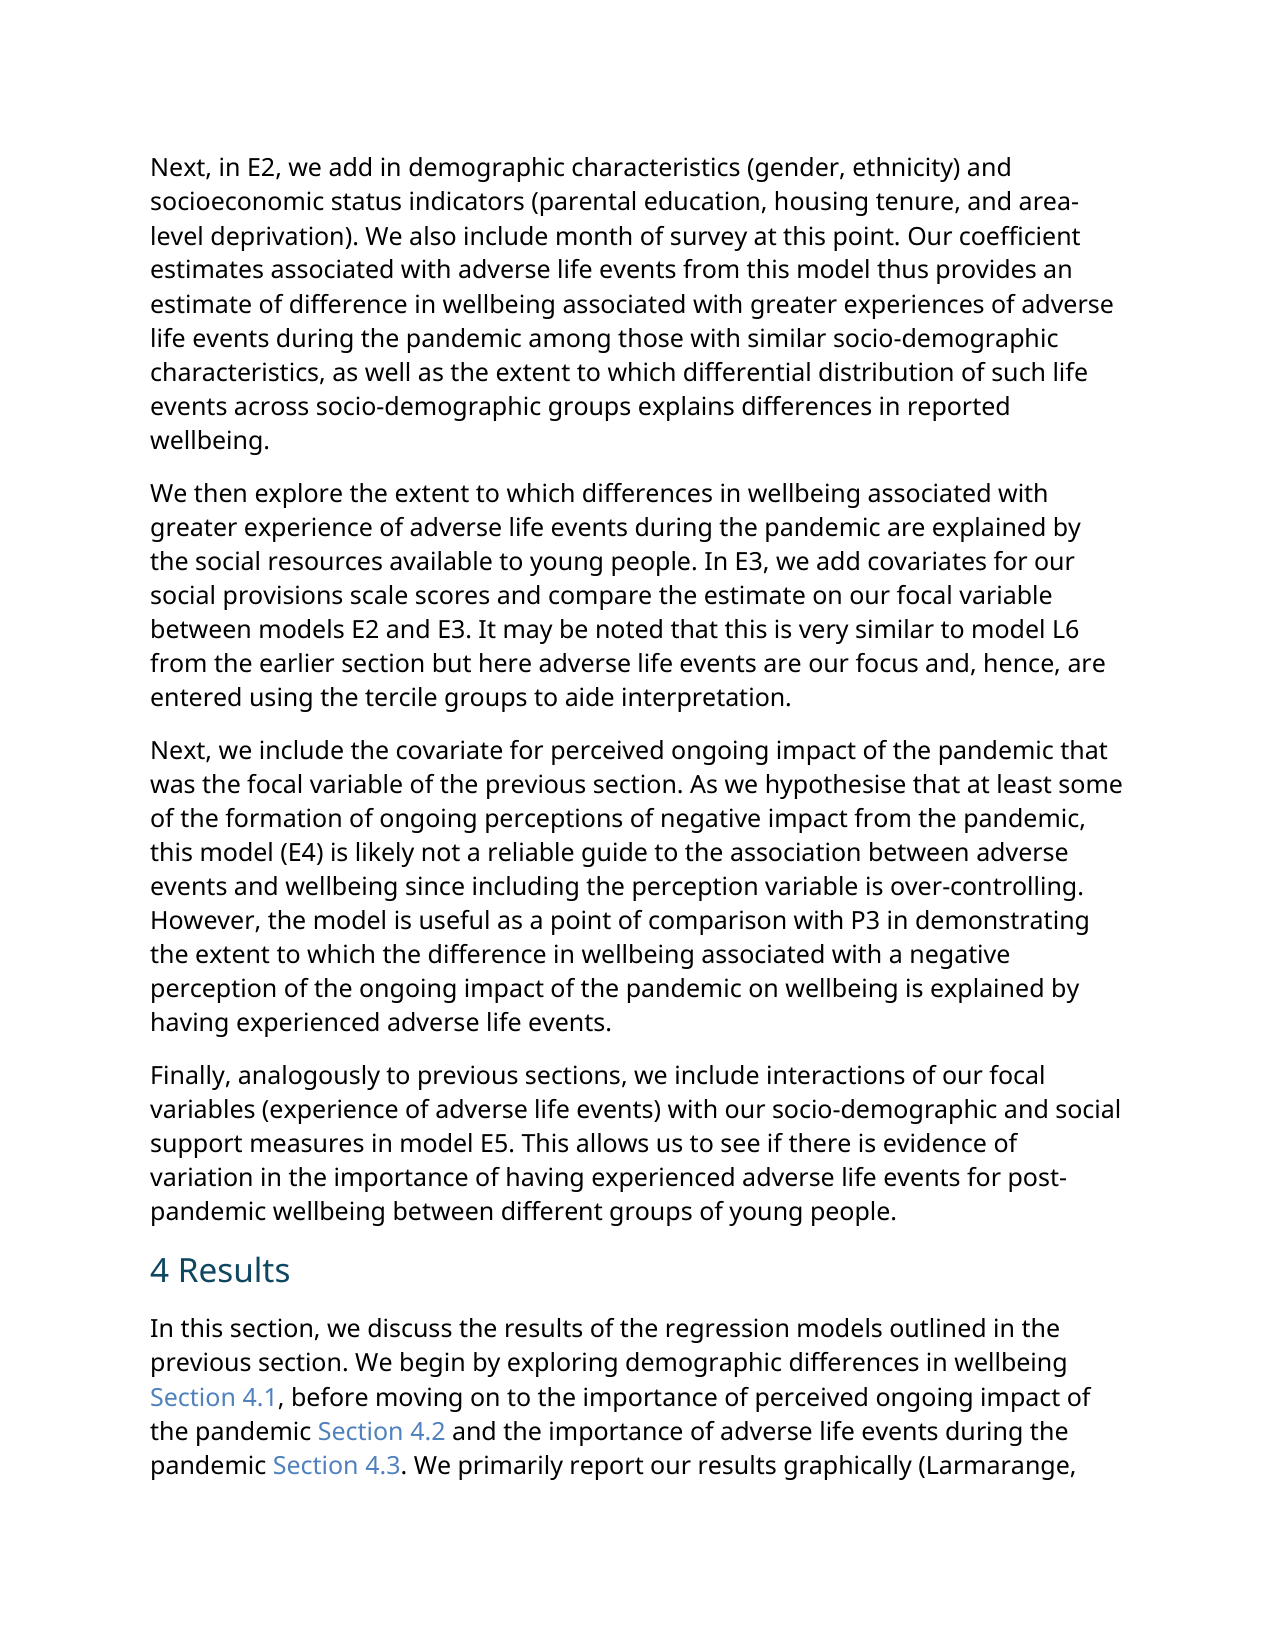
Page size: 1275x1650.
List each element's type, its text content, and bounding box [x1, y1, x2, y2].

text Next, we include the covariate for perceived ongoing impact of the pandemic that was the focal variable of the previous section. As we hypothesise that at least some of the formation of ongoing perceptions of negative impact from the pandemic, this model (E4) is likely not a reliable guide to the association between adverse events and wellbeing since including the perception variable is over-controlling. However, the model is useful as a point of comparison with P3 in demonstrating the extent to which the difference in wellbeing associated with a negative perception of the ongoing impact of the pandemic on wellbeing is explained by having experienced adverse life events. [150, 732, 1125, 1039]
text Next, in E2, we add in demographic characteristics (gender, ethnicity) and socioeconomic status indicators (parental education, housing tenure, and area-level deprivation). We also include month of survey at this point. Our coefficient estimates associated with adverse life events from this model thus provides an estimate of difference in wellbeing associated with greater experiences of adverse life events during the pandemic among those with similar socio-demographic characteristics, as well as the extent to which differential distribution of such life events across socio-demographic groups explains differences in reported wellbeing. [150, 150, 1125, 457]
text Finally, analogously to previous sections, we include interactions of our focal variables (experience of adverse life events) with our socio-demographic and social support measures in model E5. This allows us to see if there is evidence of variation in the importance of having experienced adverse life events for post-pandemic wellbeing between different groups of young people. [150, 1058, 1125, 1228]
text We then explore the extent to which differences in wellbeing associated with greater experience of adverse life events during the pandemic are explained by the social resources available to young people. In E3, we add covariates for our social provisions scale scores and compare the estimate on our focal variable between models E2 and E3. It may be noted that this is very similar to model L6 from the earlier section but here adverse life events are our focus and, hence, are entered using the tercile groups to aide interpretation. [150, 475, 1125, 714]
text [150, 1311, 1125, 1481]
subtitle 4 Results [150, 1247, 1125, 1292]
